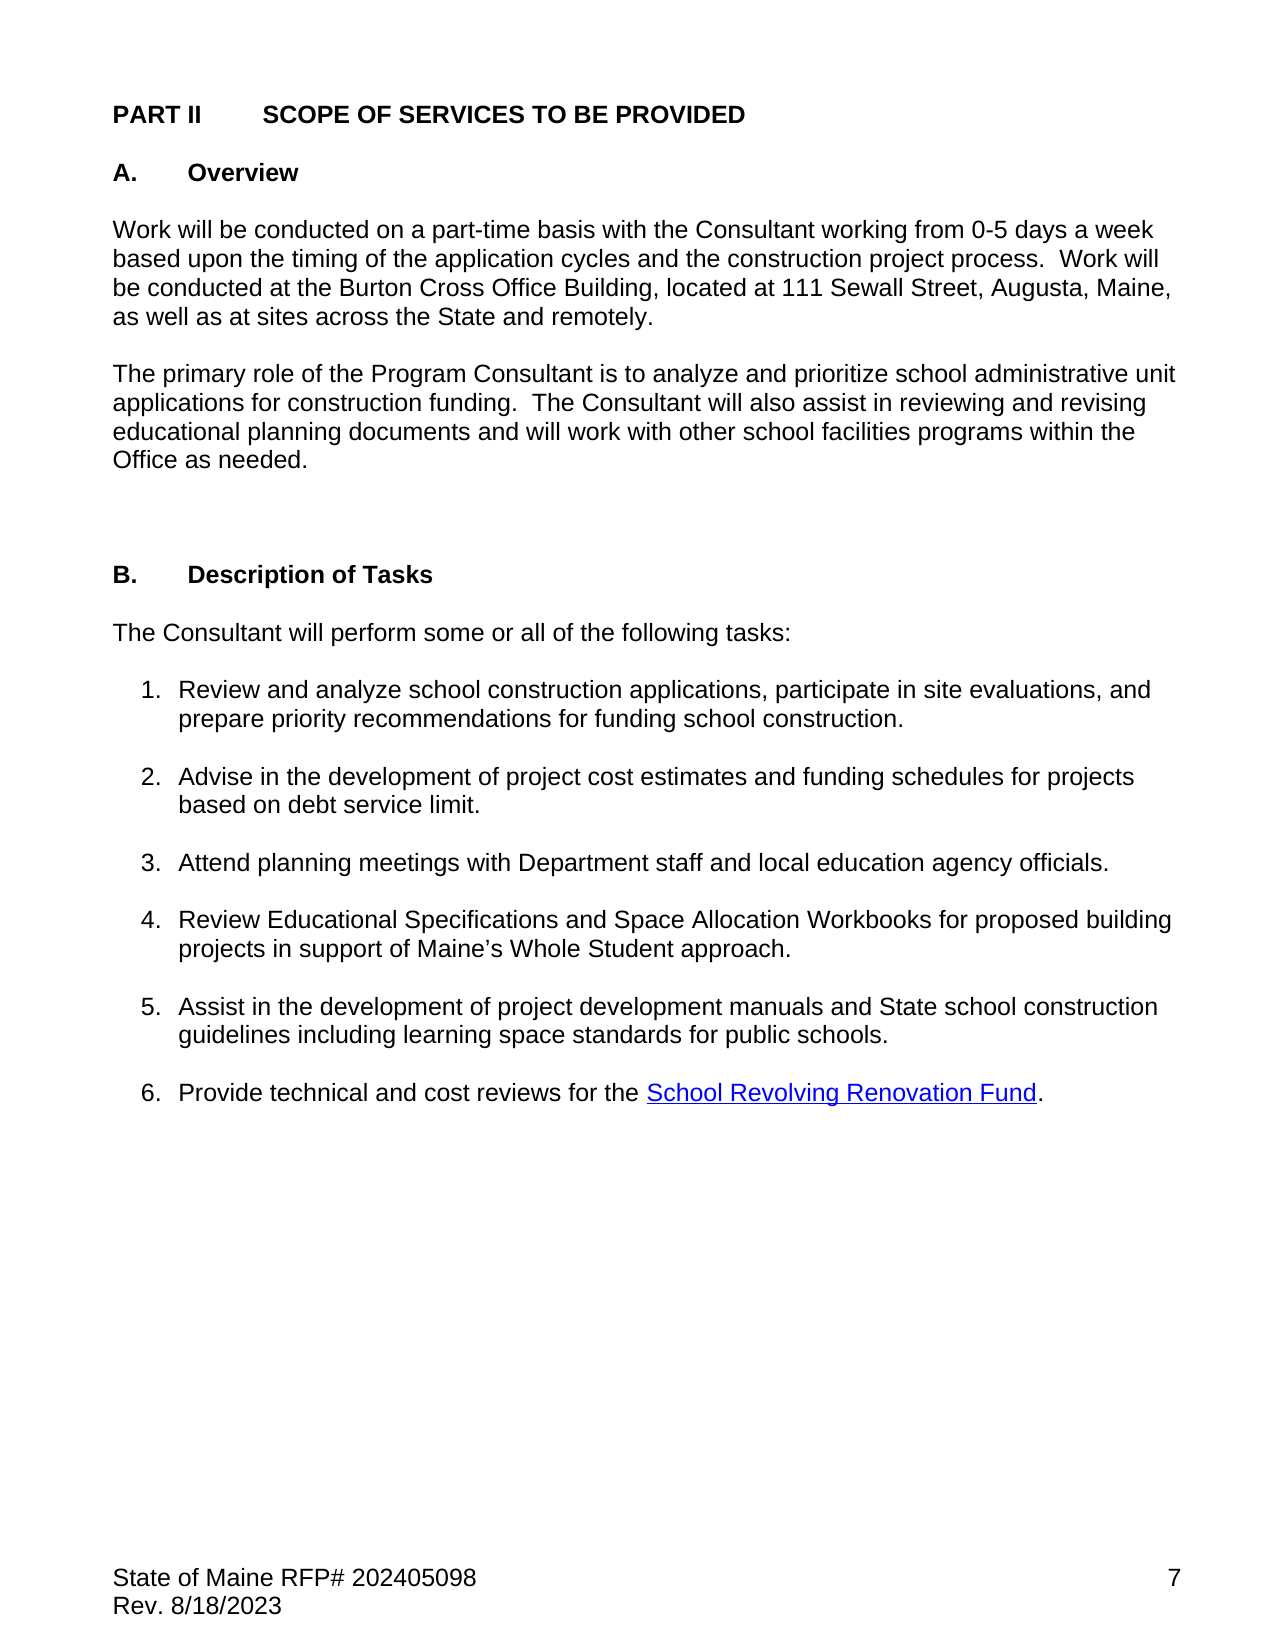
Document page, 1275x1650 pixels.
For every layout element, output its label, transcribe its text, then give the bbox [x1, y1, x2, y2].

text 6. Provide technical and cost reviews for the School Revolving Renovation Fund. [141, 1078, 1181, 1107]
text 2. Advise in the development of project cost estimates and funding schedules for projects based on debt service limit. [141, 762, 1181, 819]
text 5. Assist in the development of project development manuals and State school construction guidelines including learning space standards for public schools. [141, 992, 1181, 1049]
text PART II SCOPE OF SERVICES TO BE PROVIDED [112, 100, 1181, 129]
text The primary role of the Program Consultant is to analyze and prioritize school administrative unit applications for construction funding. The Consultant will also assist in reviewing and revising educational planning documents and will work with other school facilities programs within the Office as needed. [112, 359, 1181, 474]
text The Consultant will perform some or all of the following tasks: [112, 618, 1181, 647]
text 3. Attend planning meetings with Department staff and local education agency officials. [141, 848, 1181, 877]
text B. Description of Tasks [112, 560, 1181, 589]
text A. Overview [112, 158, 1181, 187]
text 4. Review Educational Specifications and Space Allocation Workbooks for proposed building projects in support of Maine’s Whole Student approach. [141, 905, 1181, 963]
text Work will be conducted on a part-time basis with the Consultant working from 0-5 days a week based upon the timing of the application cycles and the construction project process. Work will be conducted at the Burton Cross Office Building, located at 111 Sewall Street, Augusta, Maine, as well as at sites across the State and remotely. [112, 215, 1181, 330]
text 1. Review and analyze school construction applications, participate in site evaluations, and prepare priority recommendations for funding school construction. [141, 675, 1181, 733]
